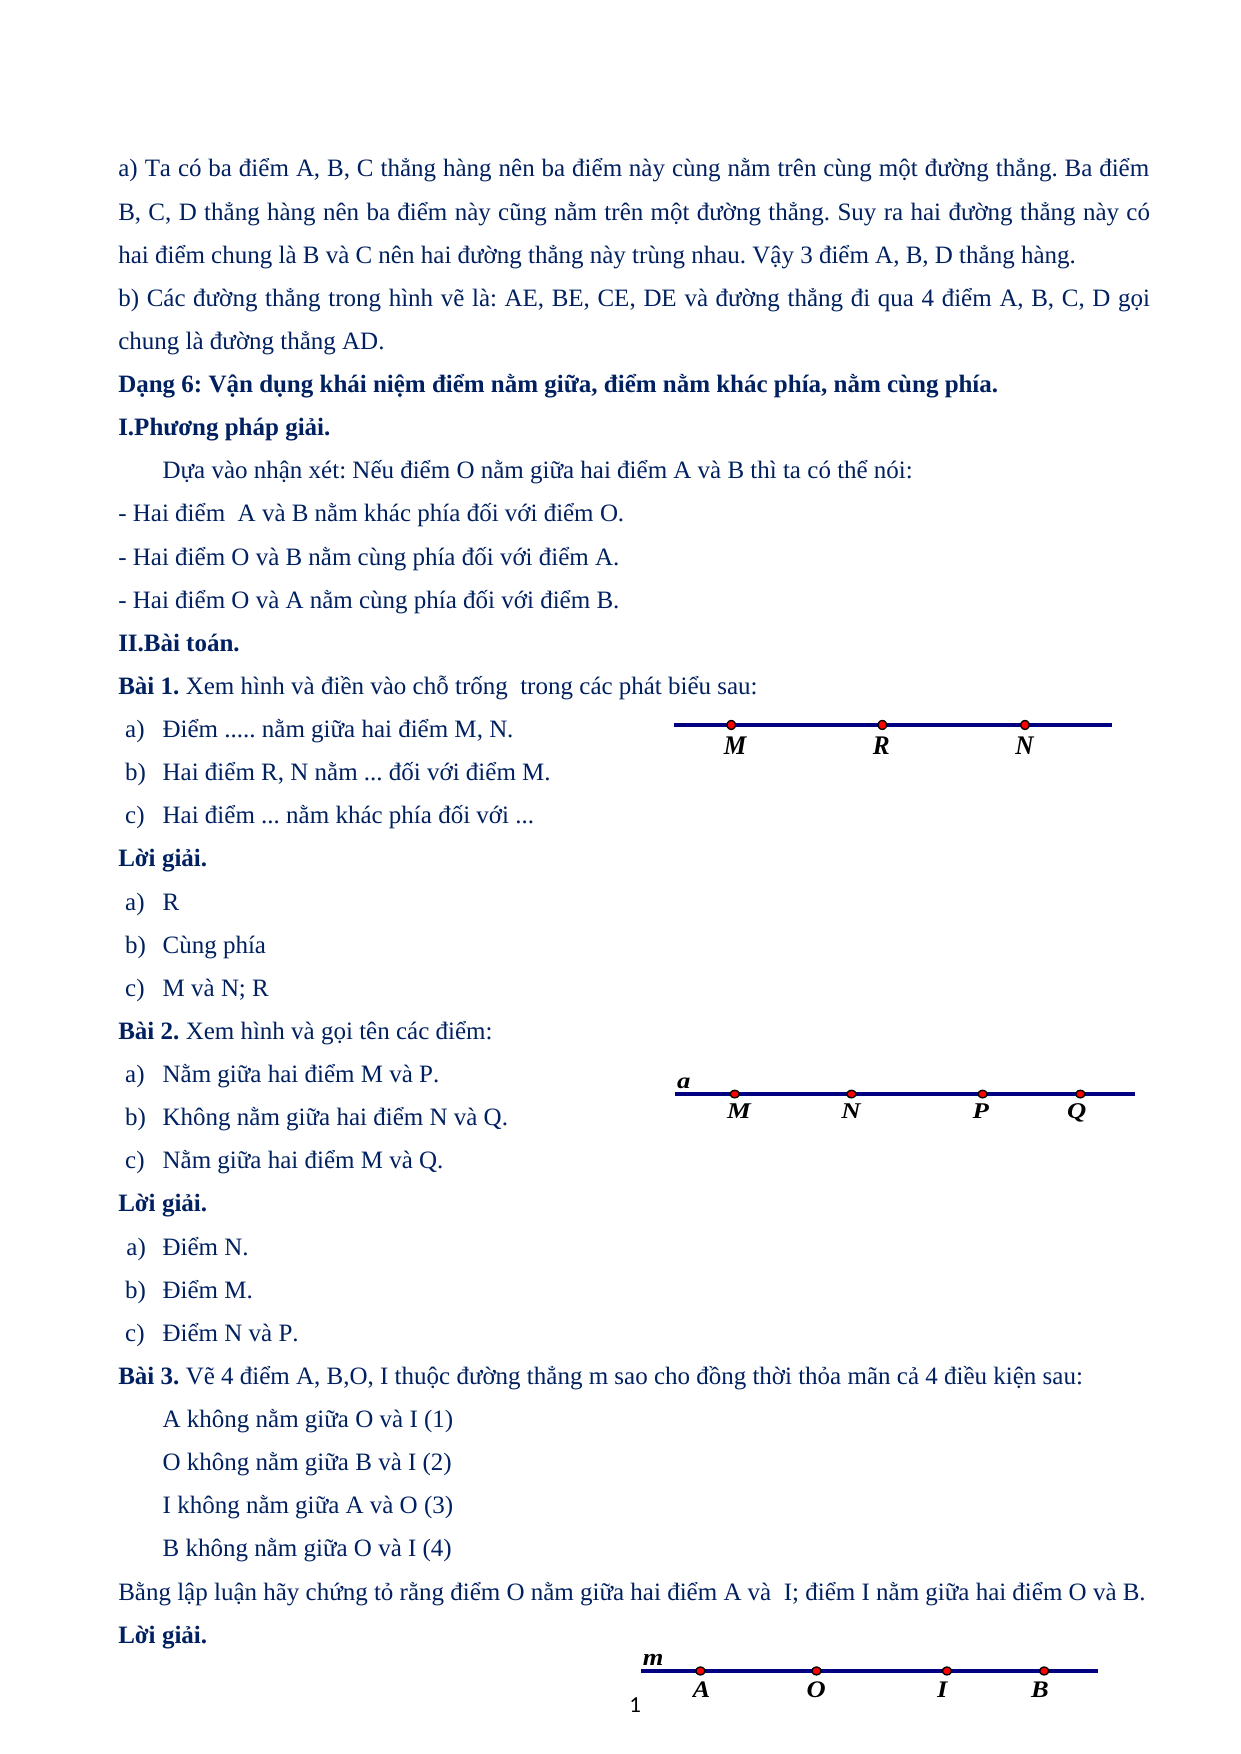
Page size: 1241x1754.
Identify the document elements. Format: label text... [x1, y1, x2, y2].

list Không nằm giữa hai điểm N và Q. [125, 1102, 1152, 1131]
text Bài 2. Xem hình và gọi tên các điểm: [118, 1016, 1152, 1045]
list Điểm M. [125, 1275, 1152, 1303]
text - Hai điểm O và A nằm cùng phía đối với điểm B. [118, 585, 1152, 613]
text Dựa vào nhận xét: Nếu điểm O nằm giữa hai điểm A và B thì ta có thể nói: [118, 455, 1152, 484]
list Hai điểm ... nằm khác phía đối với ... [125, 800, 1152, 829]
text Lời giải. [118, 1620, 1152, 1648]
list Điểm ..... nằm giữa hai điểm M, N. [125, 714, 1152, 743]
text a) Ta có ba điểm A, B, C thẳng hàng nên ba điểm này cùng nằm trên cùng một đường thẳng. Ba điểm B, C, D thẳng hàng nên ba điểm này cũng nằm trên một đường thẳng. Suy ra hai đường thẳng này có hai điểm chung là B và C nên hai đường thẳng này trùng nhau. Vậy 3 điểm A, B, D thẳng hàng. [118, 110, 1152, 268]
text Dạng 6: Vận dụng khái niệm điểm nằm giữa, điểm nằm khác phía, nằm cùng phía. [118, 369, 1152, 398]
text - Hai điểm A và B nằm khác phía đối với điểm O. [118, 498, 1152, 527]
text O không nằm giữa B và I (2) [118, 1447, 1152, 1476]
list Điểm N. [126, 1232, 1152, 1260]
list Nằm giữa hai điểm M và P. [125, 1059, 1152, 1088]
text II.Bài toán. [118, 628, 1152, 657]
text Lời giải. [118, 843, 1152, 872]
text Bài 1. Xem hình và điền vào chỗ trống trong các phát biểu sau: [118, 671, 1152, 700]
list Nằm giữa hai điểm M và Q. [125, 1145, 1152, 1174]
list M và N; R [125, 973, 1152, 1002]
text B không nằm giữa O và I (4) [118, 1533, 1152, 1562]
list Hai điểm R, N nằm ... đối với điểm M. [125, 757, 1152, 786]
text I.Phương pháp giải. [118, 412, 1152, 441]
text I không nằm giữa A và O (3) [118, 1490, 1152, 1519]
text b) Các đường thẳng trong hình vẽ là: AE, BE, CE, DE và đường thẳng đi qua 4 điểm A, B, C, D gọi chung là đường thẳng AD. [118, 283, 1152, 355]
list Cùng phía [125, 930, 1152, 958]
text - Hai điểm O và B nằm cùng phía đối với điểm A. [118, 542, 1152, 570]
list Điểm N và P. [125, 1318, 1152, 1347]
text Bài 3. Vẽ 4 điểm A, B,O, I thuộc đường thẳng m sao cho đồng thời thỏa mãn cả 4 điều kiện sau: [118, 1361, 1152, 1390]
text A không nằm giữa O và I (1) [118, 1404, 1152, 1433]
list R [125, 887, 1152, 915]
text Bằng lập luận hãy chứng tỏ rằng điểm O nằm giữa hai điểm A và I; điểm I nằm giữa hai điểm O và B. [118, 1577, 1152, 1605]
text Lời giải. [118, 1188, 1152, 1217]
